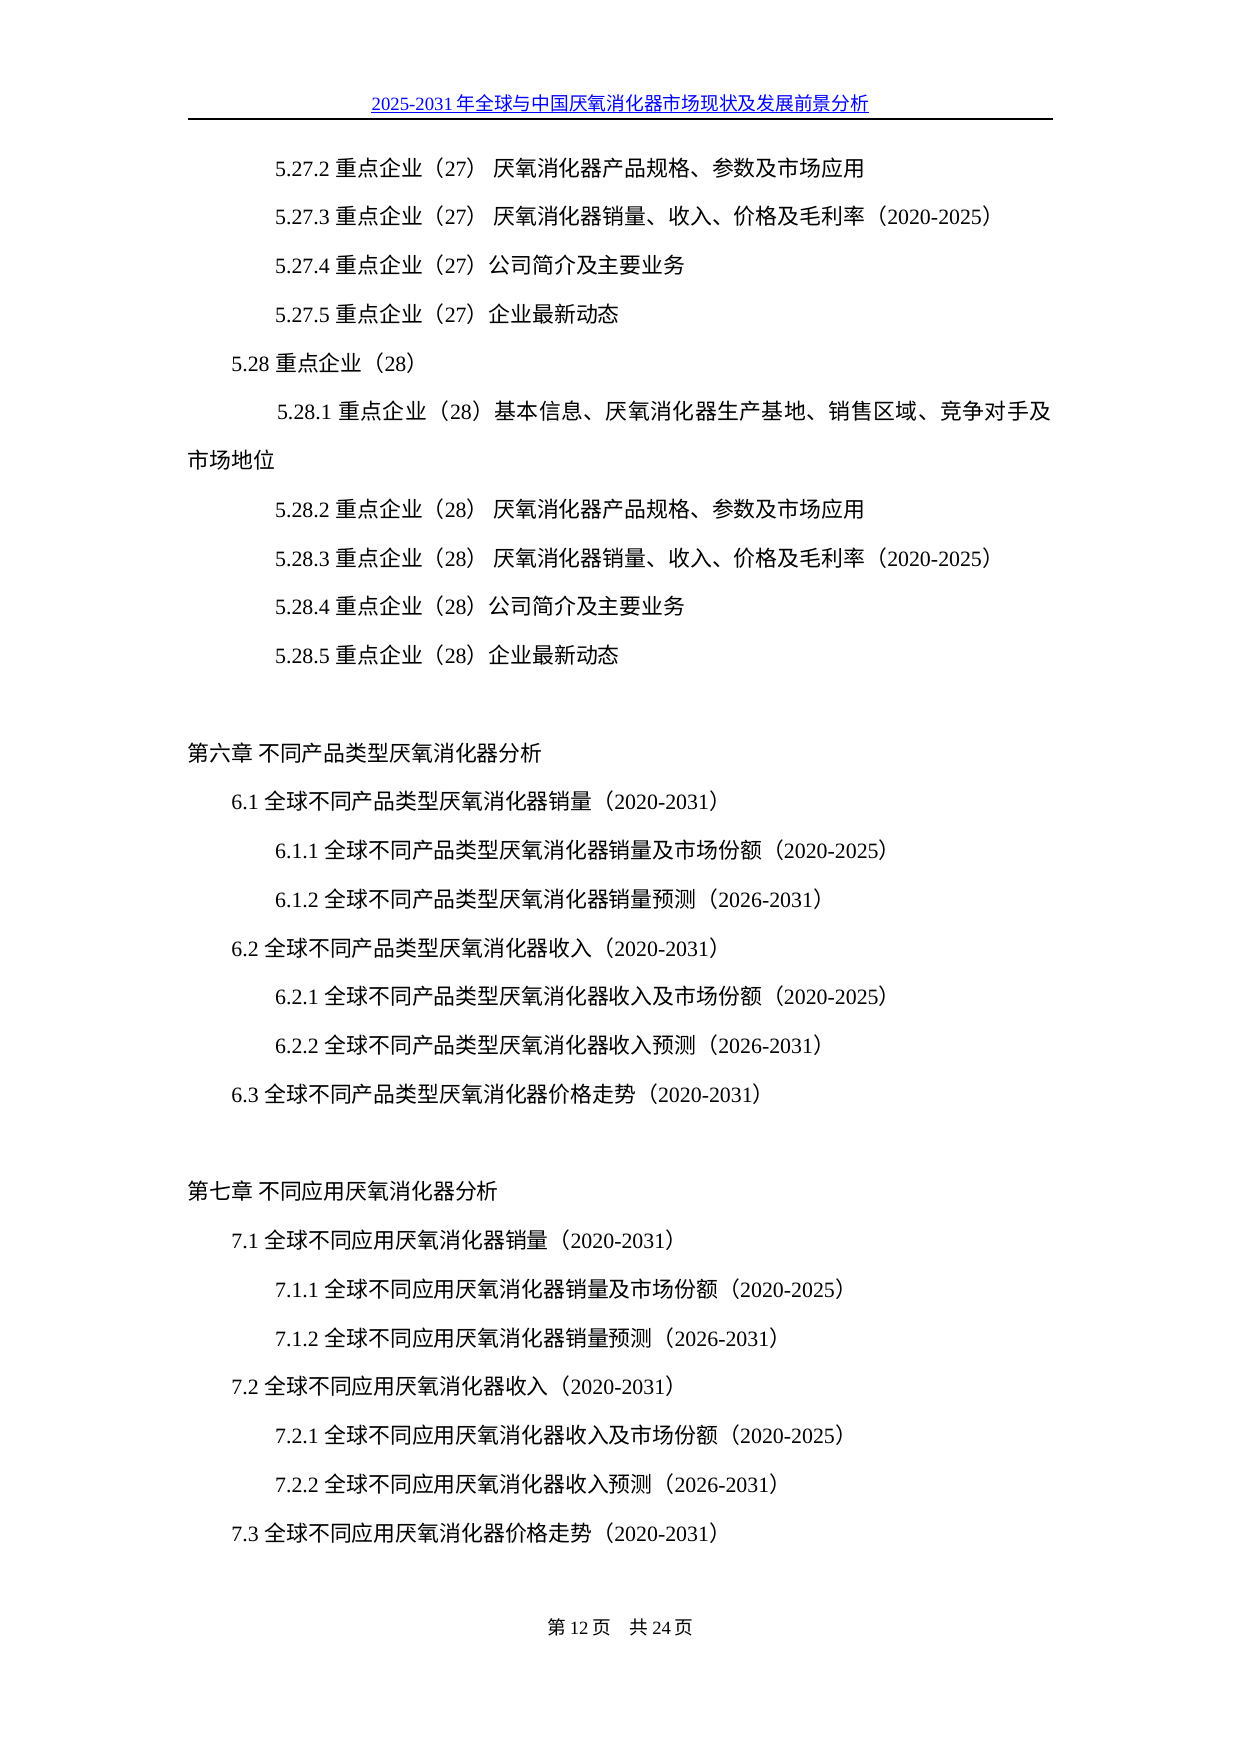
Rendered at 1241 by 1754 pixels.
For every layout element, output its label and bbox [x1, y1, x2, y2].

text [187, 150, 1053, 1548]
